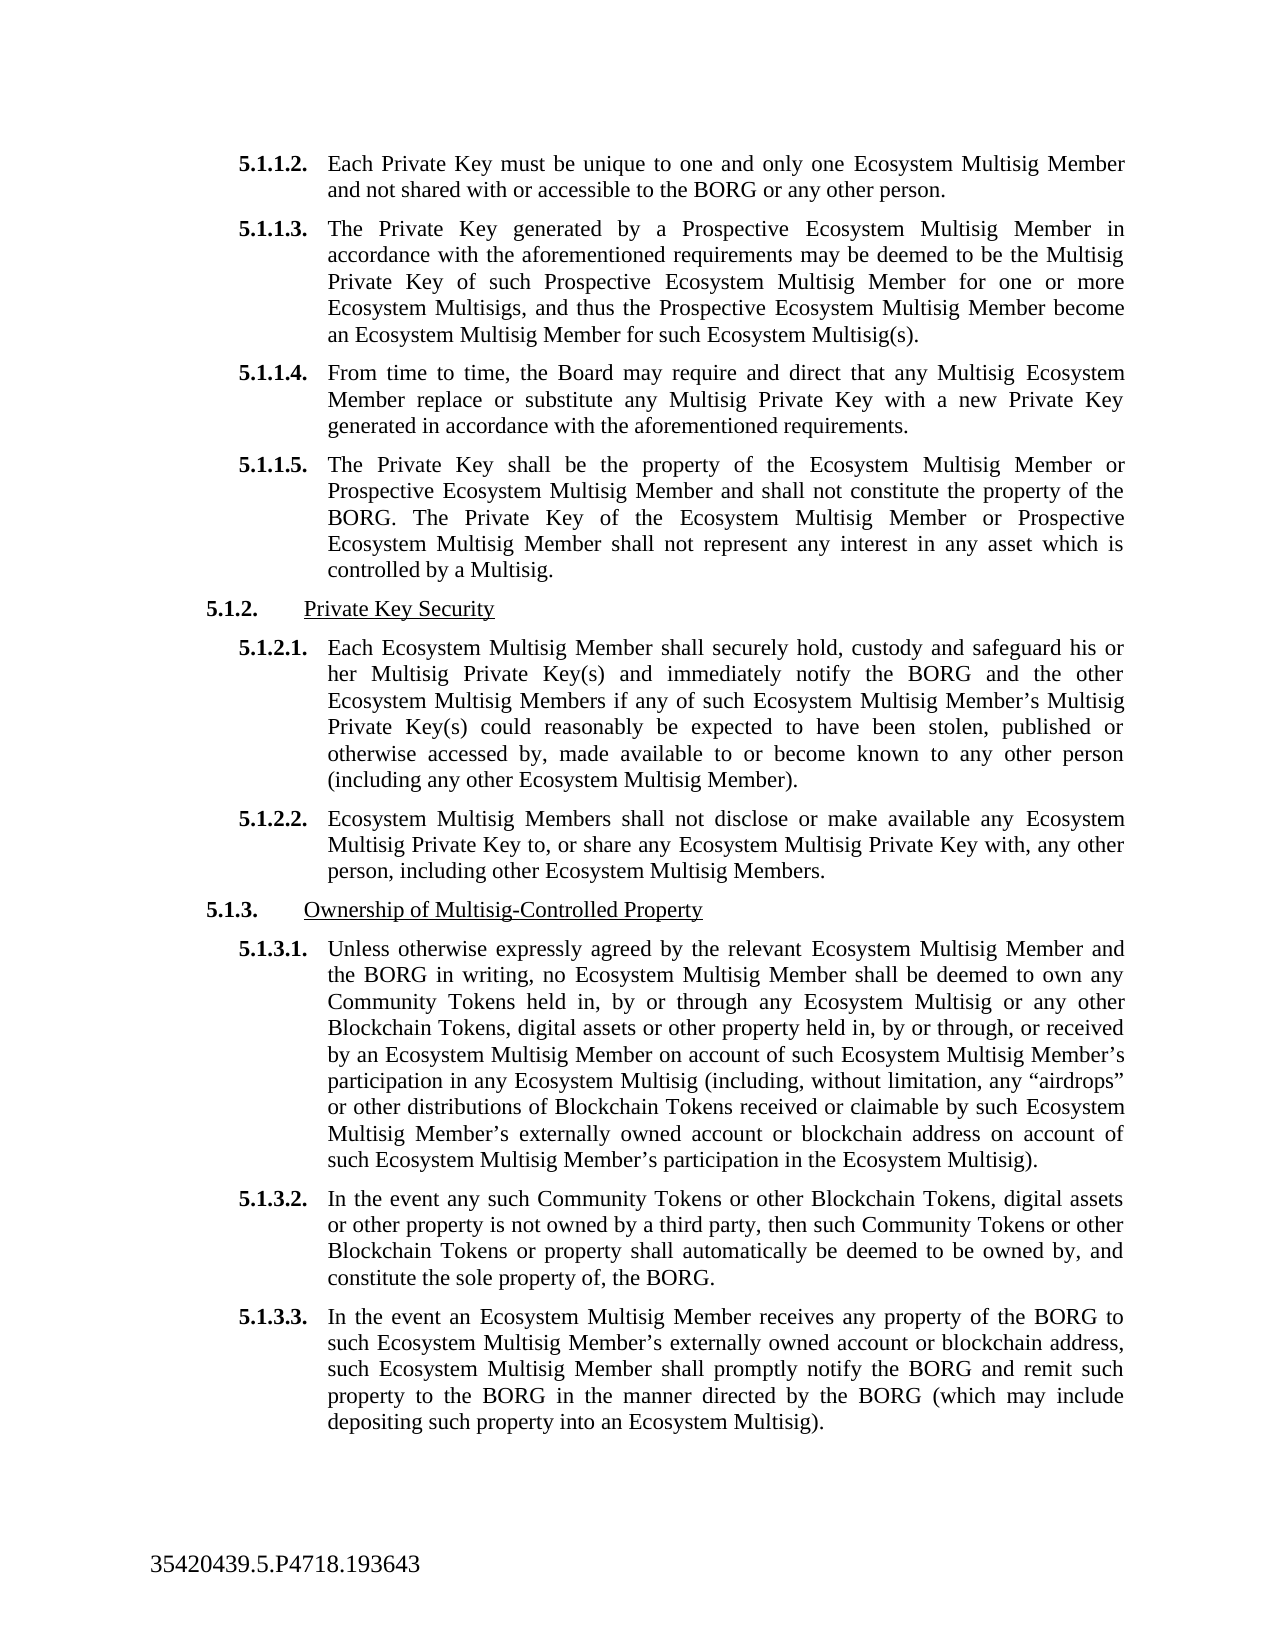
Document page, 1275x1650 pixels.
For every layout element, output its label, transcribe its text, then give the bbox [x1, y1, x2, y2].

list From time to time, the Board may require and direct that any Multisig Ecosystem Member replace or substitute any Multisig Private Key with a new Private Key generated in accordance with the aforementioned requirements. [239, 359, 1125, 438]
list Unless otherwise expressly agreed by the relevant Ecosystem Multisig Member and the BORG in writing, no Ecosystem Multisig Member shall be deemed to own any Community Tokens held in, by or through any Ecosystem Multisig or any other Blockchain Tokens, digital assets or other property held in, by or through, or received by an Ecosystem Multisig Member on account of such Ecosystem Multisig Member’s participation in any Ecosystem Multisig (including, without limitation, any “airdrops” or other distributions of Blockchain Tokens received or claimable by such Ecosystem Multisig Member’s externally owned account or blockchain address on account of such Ecosystem Multisig Member’s participation in the Ecosystem Multisig). [239, 935, 1125, 1172]
list In the event an Ecosystem Multisig Member receives any property of the BORG to such Ecosystem Multisig Member’s externally owned account or blockchain address, such Ecosystem Multisig Member shall promptly notify the BORG and remit such property to the BORG in the manner directed by the BORG (which may include depositing such property into an Ecosystem Multisig). [239, 1303, 1125, 1434]
list Each Ecosystem Multisig Member shall securely hold, custody and safeguard his or her Multisig Private Key(s) and immediately notify the BORG and the other Ecosystem Multisig Members if any of such Ecosystem Multisig Member’s Multisig Private Key(s) could reasonably be expected to have been stolen, published or otherwise accessed by, made available to or become known to any other person (including any other Ecosystem Multisig Member). [239, 634, 1125, 792]
list Each Private Key must be unique to one and only one Ecosystem Multisig Member and not shared with or accessible to the BORG or any other person. [239, 150, 1125, 203]
list The Private Key generated by a Prospective Ecosystem Multisig Member in accordance with the aforementioned requirements may be deemed to be the Multisig Private Key of such Prospective Ecosystem Multisig Member for one or more Ecosystem Multisigs, and thus the Prospective Ecosystem Multisig Member become an Ecosystem Multisig Member for such Ecosystem Multisig(s). [239, 215, 1125, 347]
list In the event any such Community Tokens or other Blockchain Tokens, digital assets or other property is not owned by a third party, then such Community Tokens or other Blockchain Tokens or property shall automatically be deemed to be owned by, and constitute the sole property of, the BORG. [239, 1185, 1125, 1290]
list Private Key Security [206, 595, 1125, 622]
list The Private Key shall be the property of the Ecosystem Multisig Member or Prospective Ecosystem Multisig Member and shall not constitute the property of the BORG. The Private Key of the Ecosystem Multisig Member or Prospective Ecosystem Multisig Member shall not represent any interest in any asset which is controlled by a Multisig. [239, 451, 1125, 583]
list Ownership of Multisig-Controlled Property [206, 896, 1125, 923]
list Ecosystem Multisig Members shall not disclose or make available any Ecosystem Multisig Private Key to, or share any Ecosystem Multisig Private Key with, any other person, including other Ecosystem Multisig Members. [239, 805, 1125, 884]
